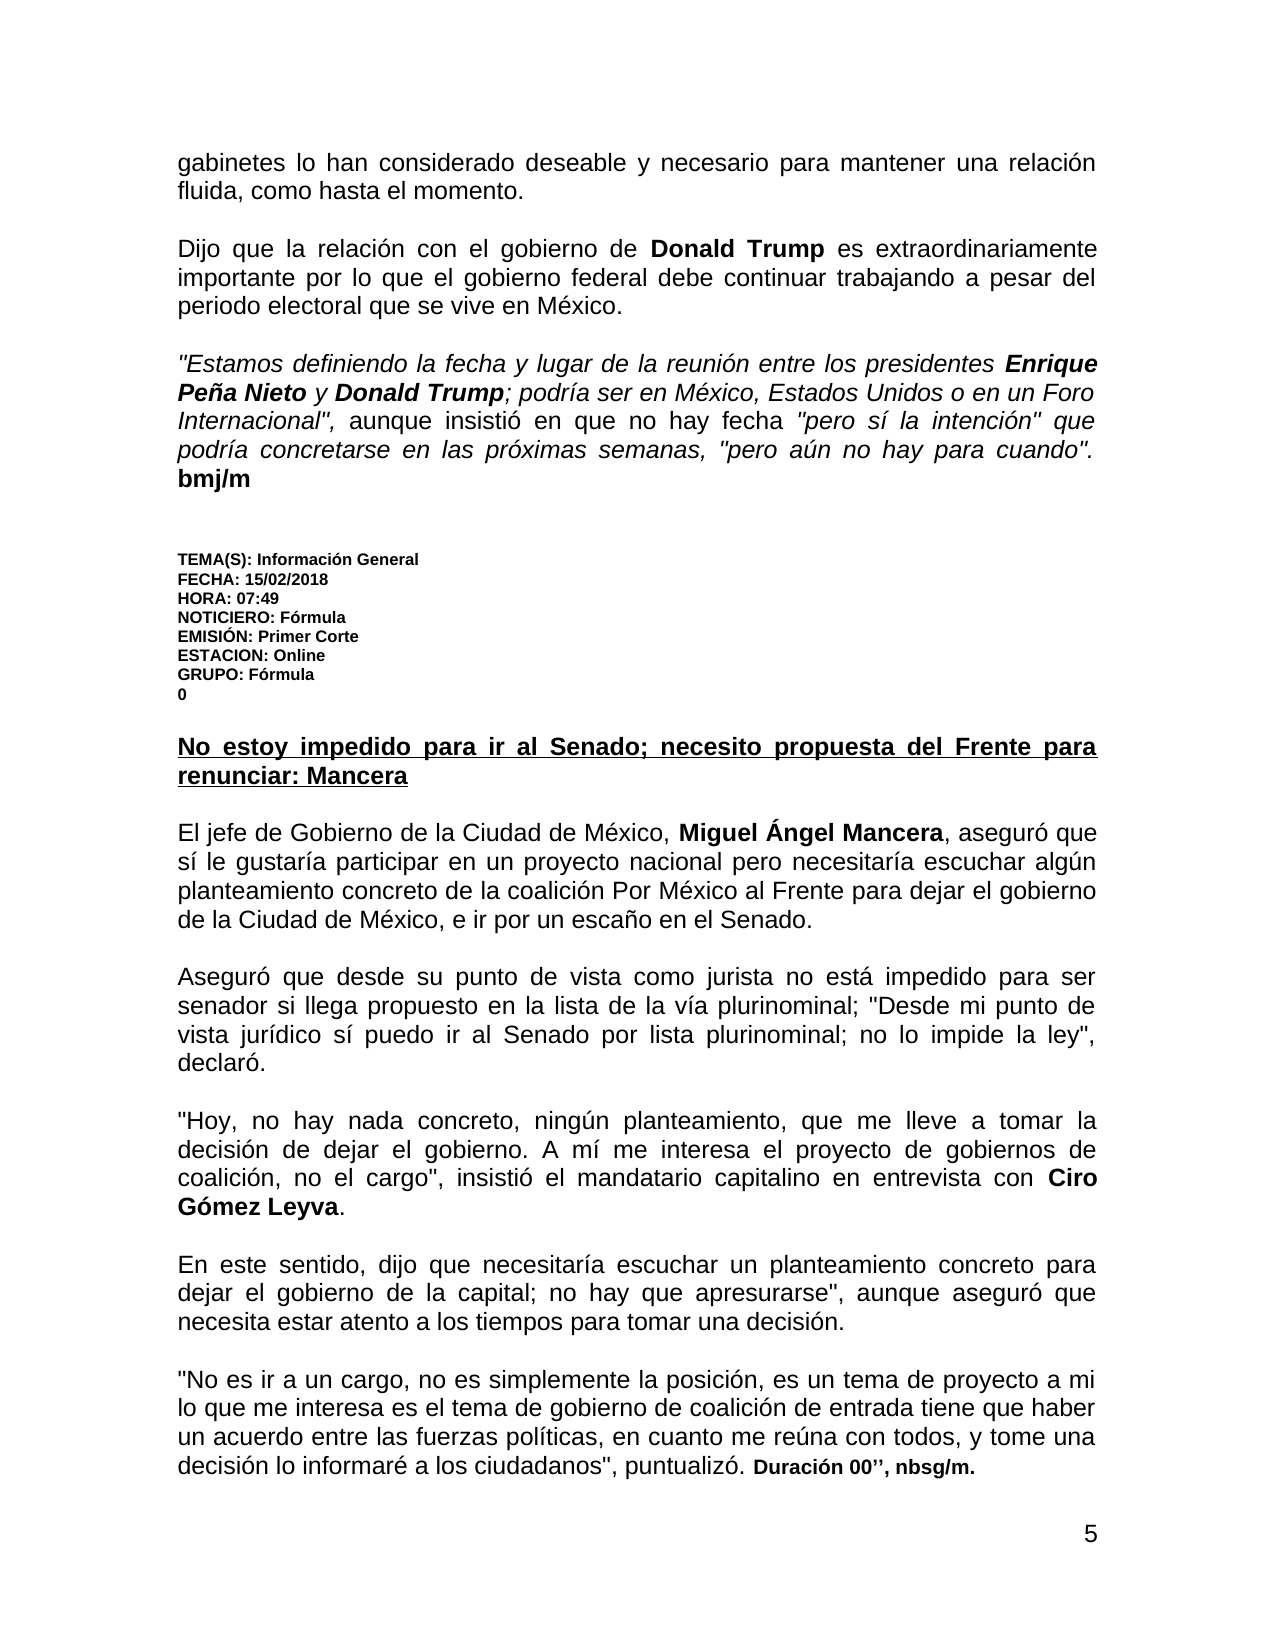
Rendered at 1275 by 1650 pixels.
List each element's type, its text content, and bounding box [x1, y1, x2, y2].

text ESTACION: Online [177, 646, 1098, 665]
text GRUPO: Fórmula [177, 665, 1098, 684]
text En este sentido, dijo que necesitaría escuchar un planteamiento concreto para dejar el gobierno de la capital; no hay que apresurarse", aunque aseguró que necesita estar atento a los tiempos para tomar una decisión. [177, 1250, 1098, 1336]
text TEMA(S): Información General [177, 550, 1098, 569]
text "Estamos definiendo la fecha y lugar de la reunión entre los presidentes Enrique Peña Nieto y Donald Trump; podría ser en México, Estados Unidos o en un Foro Internacional", aunque insistió en que no hay fecha "pero sí la intención" que podría concretarse en las próximas semanas, "pero aún no hay para cuando". bmj/m [177, 349, 1098, 493]
text Aseguró que desde su punto de vista como jurista no está impedido para ser senador si llega propuesto en la lista de la vía plurinominal; "Desde mi punto de vista jurídico sí puedo ir al Senado por lista plurinominal; no lo impide la ley", declaró. [177, 962, 1098, 1077]
text El jefe de Gobierno de la Ciudad de México, Miguel Ángel Mancera, aseguró que sí le gustaría participar en un proyecto nacional pero necesitaría escuchar algún planteamiento concreto de la coalición Por México al Frente para dejar el gobierno de la Ciudad de México, e ir por un escaño en el Senado. [177, 818, 1098, 933]
text HORA: 07:49 [177, 588, 1098, 608]
text "Hoy, no hay nada concreto, ningún planteamiento, que me lleve a tomar la decisión de dejar el gobierno. A mí me interesa el proyecto de gobiernos de coalición, no el cargo", insistió el mandatario capitalino en entrevista con Ciro Gómez Leyva. [177, 1106, 1098, 1221]
text "No es ir a un cargo, no es simplemente la posición, es un tema de proyecto a mi lo que me interesa es el tema de gobierno de coalición de entrada tiene que haber un acuerdo entre las fuerzas políticas, en cuanto me reúna con todos, y tome una decisión lo informaré a los ciudadanos", puntualizó. Duración 00’’, nbsg/m. [177, 1365, 1098, 1480]
text FECHA: 15/02/2018 [177, 569, 1098, 588]
text No estoy impedido para ir al Senado; necesito propuesta del Frente para renunciar: Mancera [177, 758, 1098, 790]
text 0 [177, 684, 1098, 703]
text EMISIÓN: Primer Corte [177, 627, 1098, 646]
text NOTICIERO: Fórmula [177, 608, 1098, 627]
text No estoy impedido para ir al Senado; necesito propuesta del Frente para renunciar: Mancera [177, 732, 1098, 757]
text Dijo que la relación con el gobierno de Donald Trump es extraordinariamente importante por lo que el gobierno federal debe continuar trabajando a pesar del periodo electoral que se vive en México. [177, 234, 1098, 320]
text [177, 148, 1098, 205]
